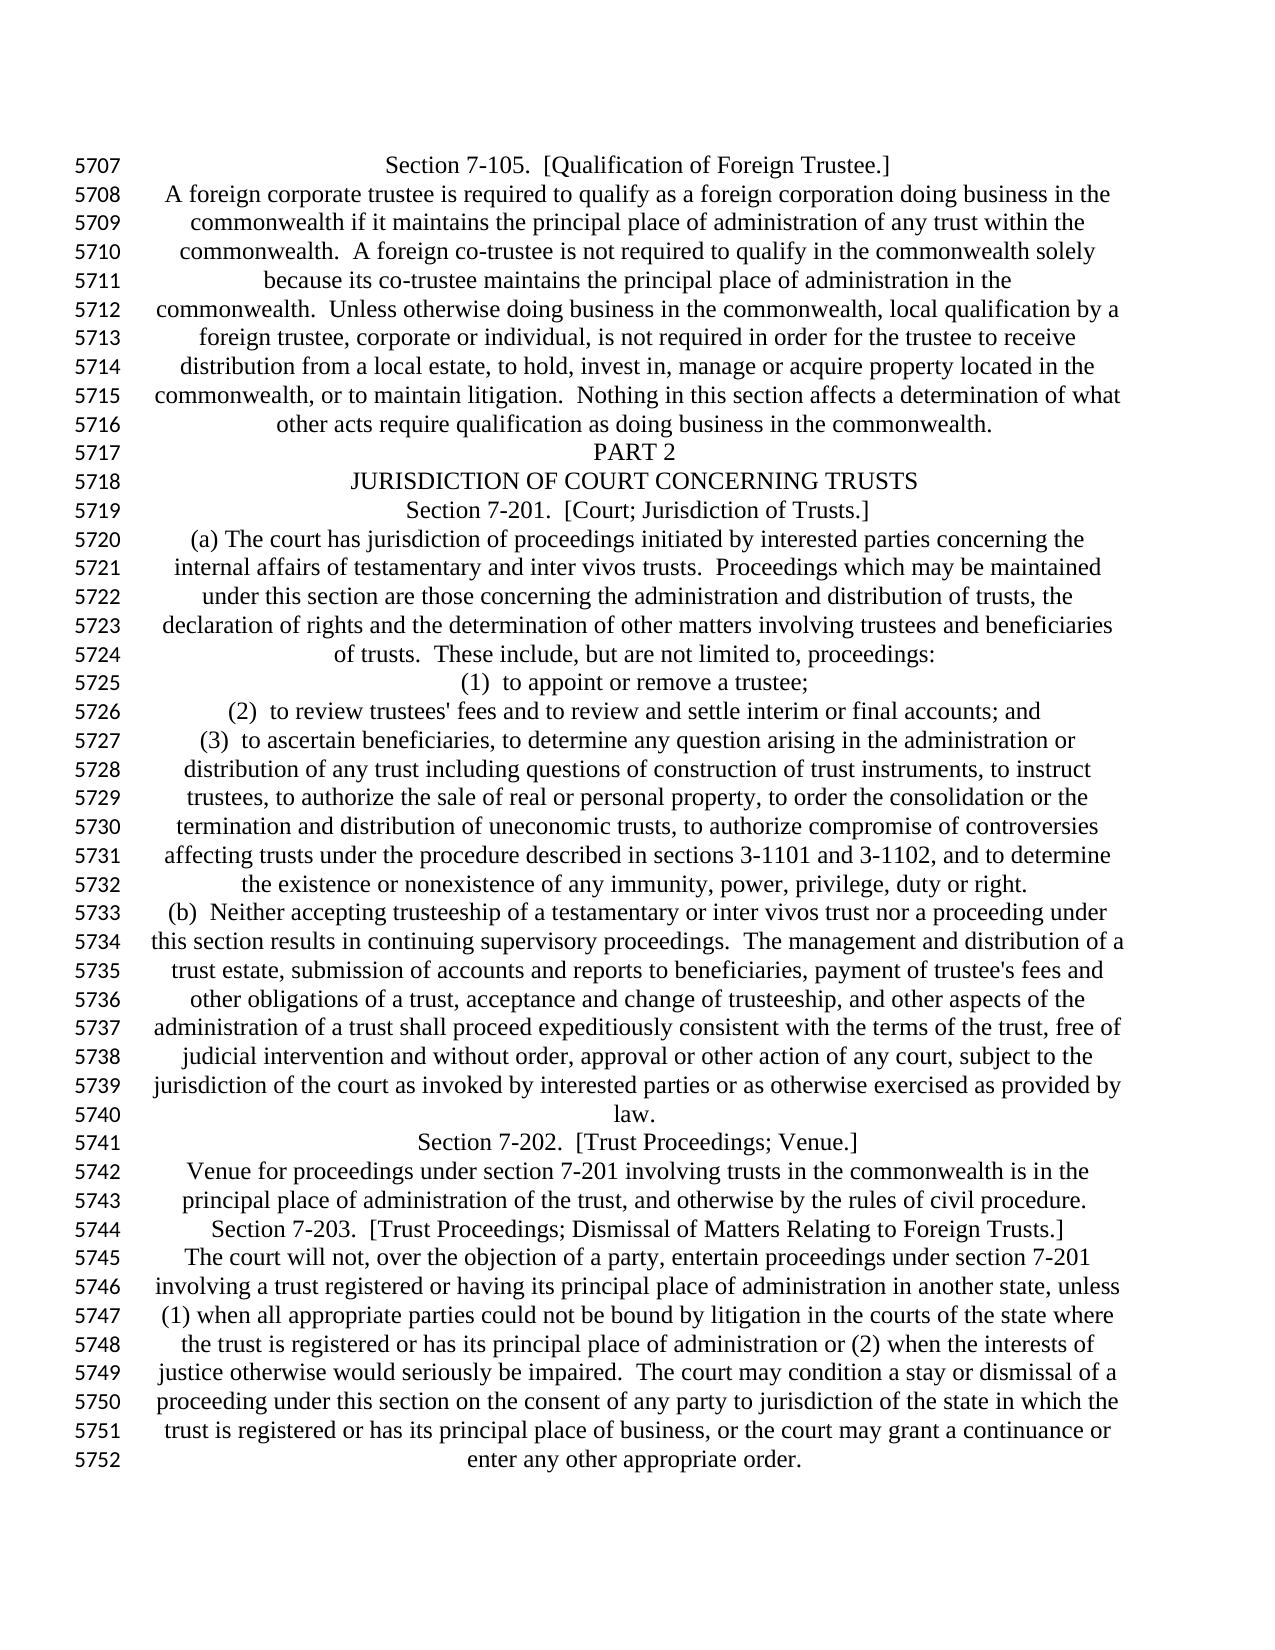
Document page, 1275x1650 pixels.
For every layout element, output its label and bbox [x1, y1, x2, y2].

text [150, 150, 1125, 1472]
